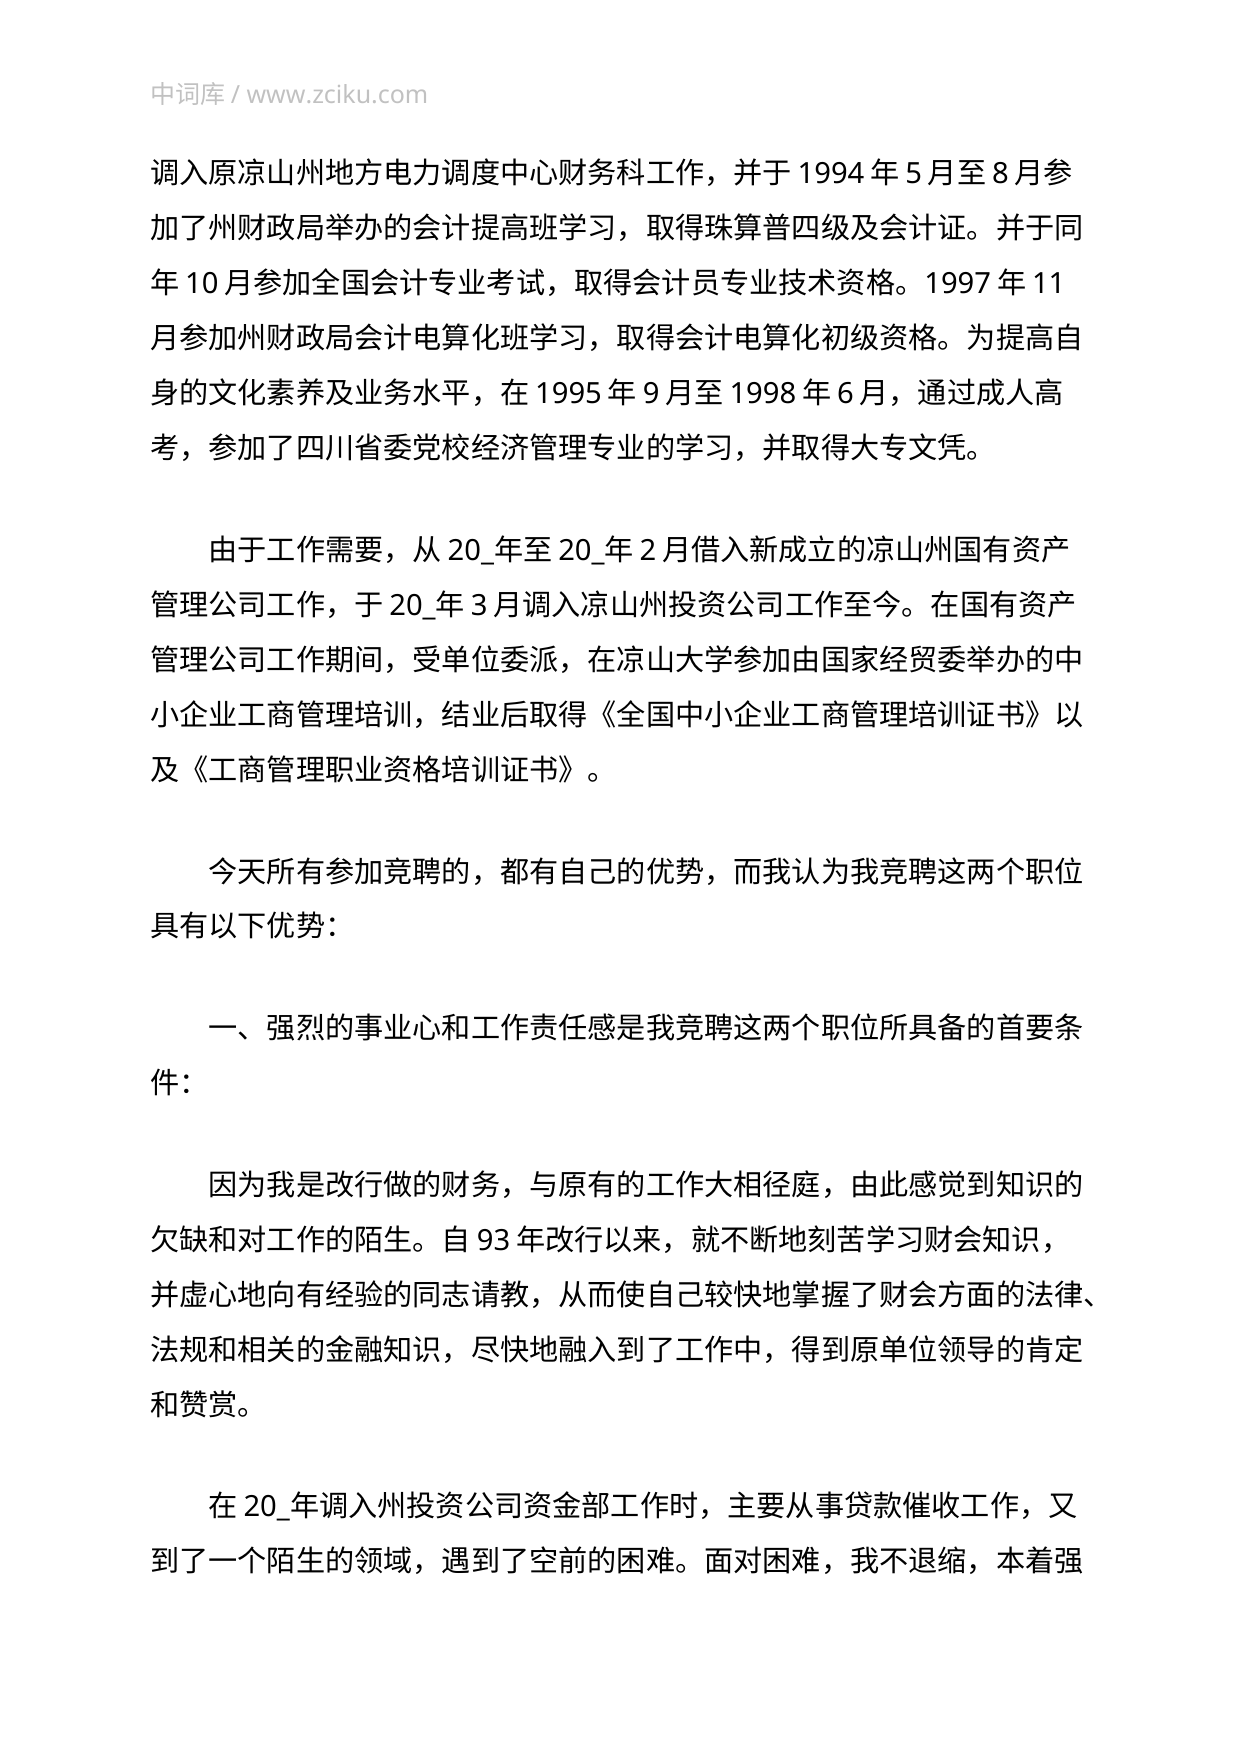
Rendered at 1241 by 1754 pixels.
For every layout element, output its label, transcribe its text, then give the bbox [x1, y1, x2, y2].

text 因为我是改行做的财务，与原有的工作大相径庭，由此感觉到知识的欠缺和对工作的陌生。自93年改行以来，就不断地刻苦学习财会知识，并虚心地向有经验的同志请教，从而使自己较快地掌握了财会方面的法律、法规和相关的金融知识，尽快地融入到了工作中，得到原单位领导的肯定和赞赏。 [150, 1161, 1090, 1423]
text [150, 150, 1090, 467]
text 一、强烈的事业心和工作责任感是我竞聘这两个职位所具备的首要条件： [150, 1005, 1090, 1102]
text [150, 1483, 1090, 1580]
text 由于工作需要，从20_年至20_年2月借入新成立的凉山州国有资产管理公司工作，于20_年3月调入凉山州投资公司工作至今。在国有资产管理公司工作期间，受单位委派，在凉山大学参加由国家经贸委举办的中小企业工商管理培训，结业后取得《全国中小企业工商管理培训证书》以及《工商管理职业资格培训证书》。 [150, 527, 1090, 789]
text 今天所有参加竞聘的，都有自己的优势，而我认为我竞聘这两个职位具有以下优势： [150, 848, 1090, 945]
